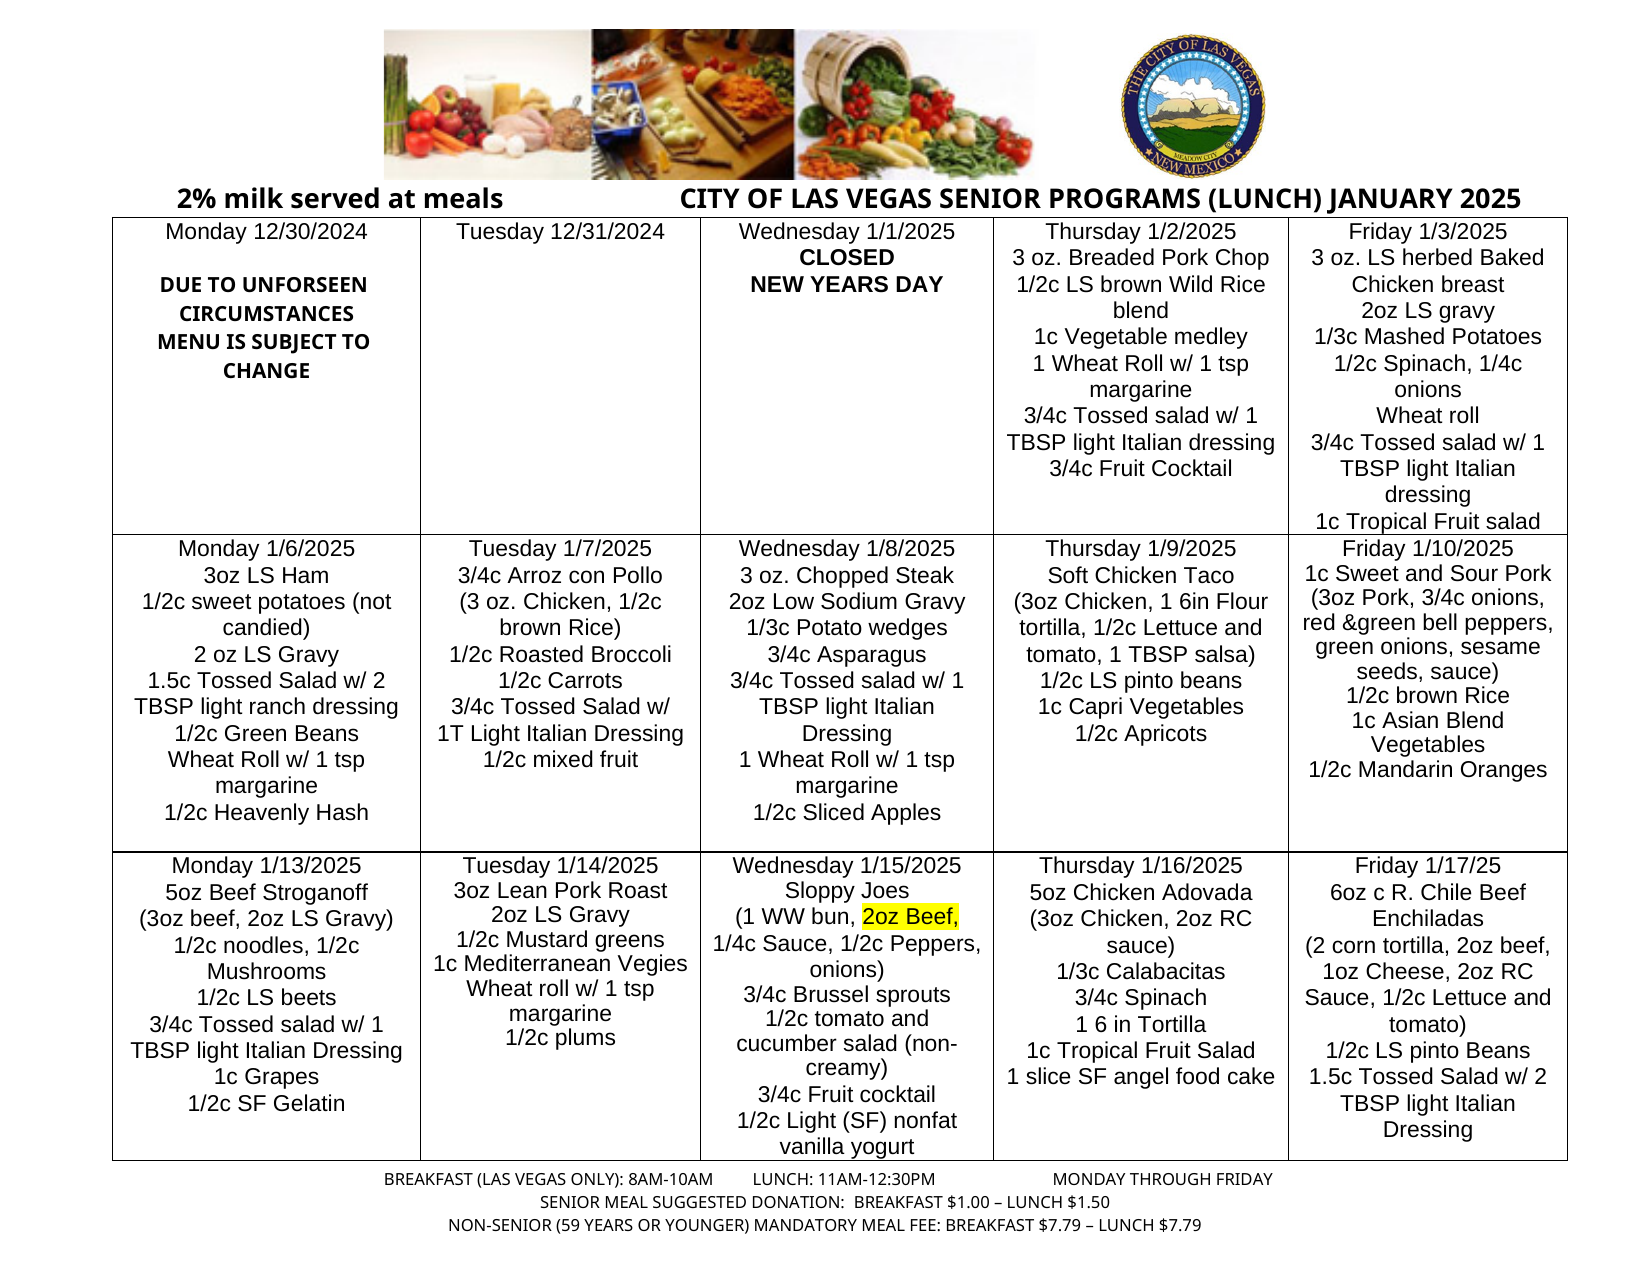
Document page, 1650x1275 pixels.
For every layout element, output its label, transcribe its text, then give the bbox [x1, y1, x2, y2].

table_cell Tuesday 1/14/2025 3oz Lean Pork Roast 2oz LS Gravy 1/2c Mustard greens 1c Mediterranean Vegies Wheat roll w/ 1 tsp margarine 1/2c plums [421, 853, 700, 1159]
table_cell Thursday 1/9/2025 Soft Chicken Taco (3oz Chicken, 1 6in Flour tortilla, 1/2c Lettuce and tomato, 1 TBSP salsa) 1/2c LS pinto beans 1c Capri Vegetables 1/2c Apricots [994, 535, 1288, 851]
picture [383, 29, 1043, 180]
picture [1119, 33, 1267, 180]
table_header Friday 1/3/2025 3 oz. LS herbed Baked Chicken breast 2oz LS gravy 1/3c Mashed Potatoes 1/2c Spinach, 1/4c onions Wheat roll 3/4c Tossed salad w/ 1 TBSP light Italian dressing 1c Tropical Fruit salad [1289, 218, 1567, 534]
table_header Thursday 1/2/2025 3 oz. Breaded Pork Chop 1/2c LS brown Wild Rice blend 1c Vegetable medley 1 Wheat Roll w/ 1 tsp margarine 3/4c Tossed salad w/ 1 TBSP light Italian dressing 3/4c Fruit Cocktail [994, 218, 1288, 534]
table_header Monday 12/30/2024 DUE TO UNFORSEEN CIRCUMSTANCES MENU IS SUBJECT TO CHANGE [113, 218, 420, 534]
table_cell Wednesday 1/8/2025 3 oz. Chopped Steak 2oz Low Sodium Gravy 1/3c Potato wedges 3/4c Asparagus 3/4c Tossed salad w/ 1 TBSP light Italian Dressing 1 Wheat Roll w/ 1 tsp margarine 1/2c Sliced Apples [701, 535, 993, 851]
table_header Wednesday 1/1/2025 CLOSED NEW YEARS DAY [701, 218, 993, 534]
table_header Tuesday 12/31/2024 [421, 218, 700, 534]
table_cell Friday 1/10/2025 1c Sweet and Sour Pork (3oz Pork, 3/4c onions, red &green bell peppers, green onions, sesame seeds, sauce) 1/2c brown Rice 1c Asian Blend Vegetables 1/2c Mandarin Oranges [1289, 535, 1567, 851]
table_cell Tuesday 1/7/2025 3/4c Arroz con Pollo (3 oz. Chicken, 1/2c brown Rice) 1/2c Roasted Broccoli 1/2c Carrots 3/4c Tossed Salad w/ 1T Light Italian Dressing 1/2c mixed fruit [421, 535, 700, 851]
table_cell Monday 1/6/2025 3oz LS Ham 1/2c sweet potatoes (not candied) 2 oz LS Gravy 1.5c Tossed Salad w/ 2 TBSP light ranch dressing 1/2c Green Beans Wheat Roll w/ 1 tsp margarine 1/2c Heavenly Hash [113, 535, 420, 851]
